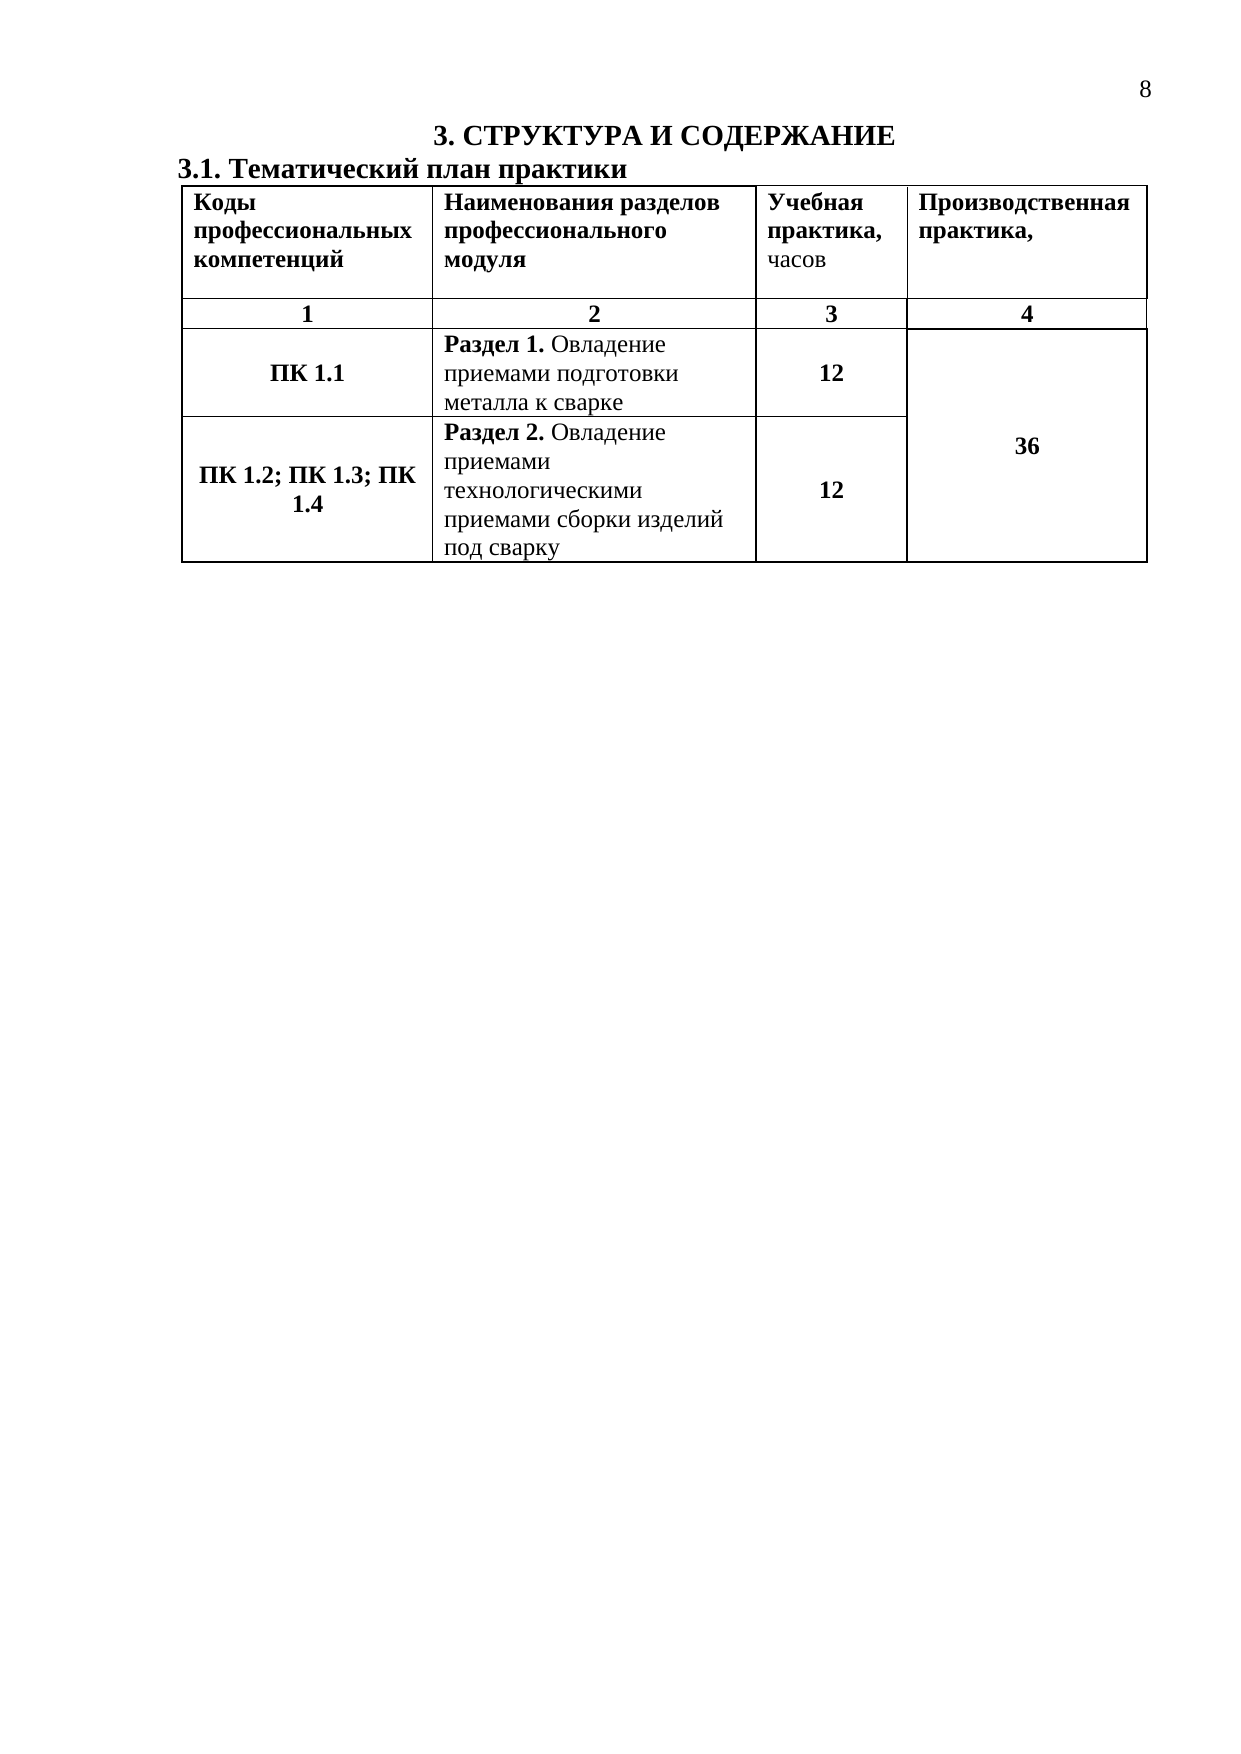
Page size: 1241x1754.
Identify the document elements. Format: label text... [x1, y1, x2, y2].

table_cell Раздел 1. Овладение приемами подготовки металла к сварке [433, 329, 755, 416]
table_cell 2 [433, 299, 755, 328]
table_cell ПК 1.1 [183, 329, 432, 416]
table_cell ПК 1.2; ПК 1.3; ПК 1.4 [183, 417, 432, 561]
table_header Производственная практика, [908, 186, 1146, 298]
table_cell 1 [183, 299, 432, 328]
table_header Учебная практика, часов [757, 186, 907, 298]
table_cell 4 [908, 299, 1146, 328]
table_cell 12 [757, 329, 906, 416]
table_cell 12 [757, 417, 906, 561]
table_cell 36 [908, 330, 1146, 561]
table_cell Раздел 2. Овладение приемами технологическими приемами сборки изделий под сварку [433, 417, 755, 561]
list 3. СТРУКТУРА и содержание [177, 118, 1152, 152]
table_cell 3 [757, 299, 906, 328]
table_header Наименования разделов профессионального модуля [433, 187, 755, 298]
table_header Коды профессиональных компетенций [183, 187, 432, 298]
list 3.1. Тематический план практики [177, 152, 1152, 185]
